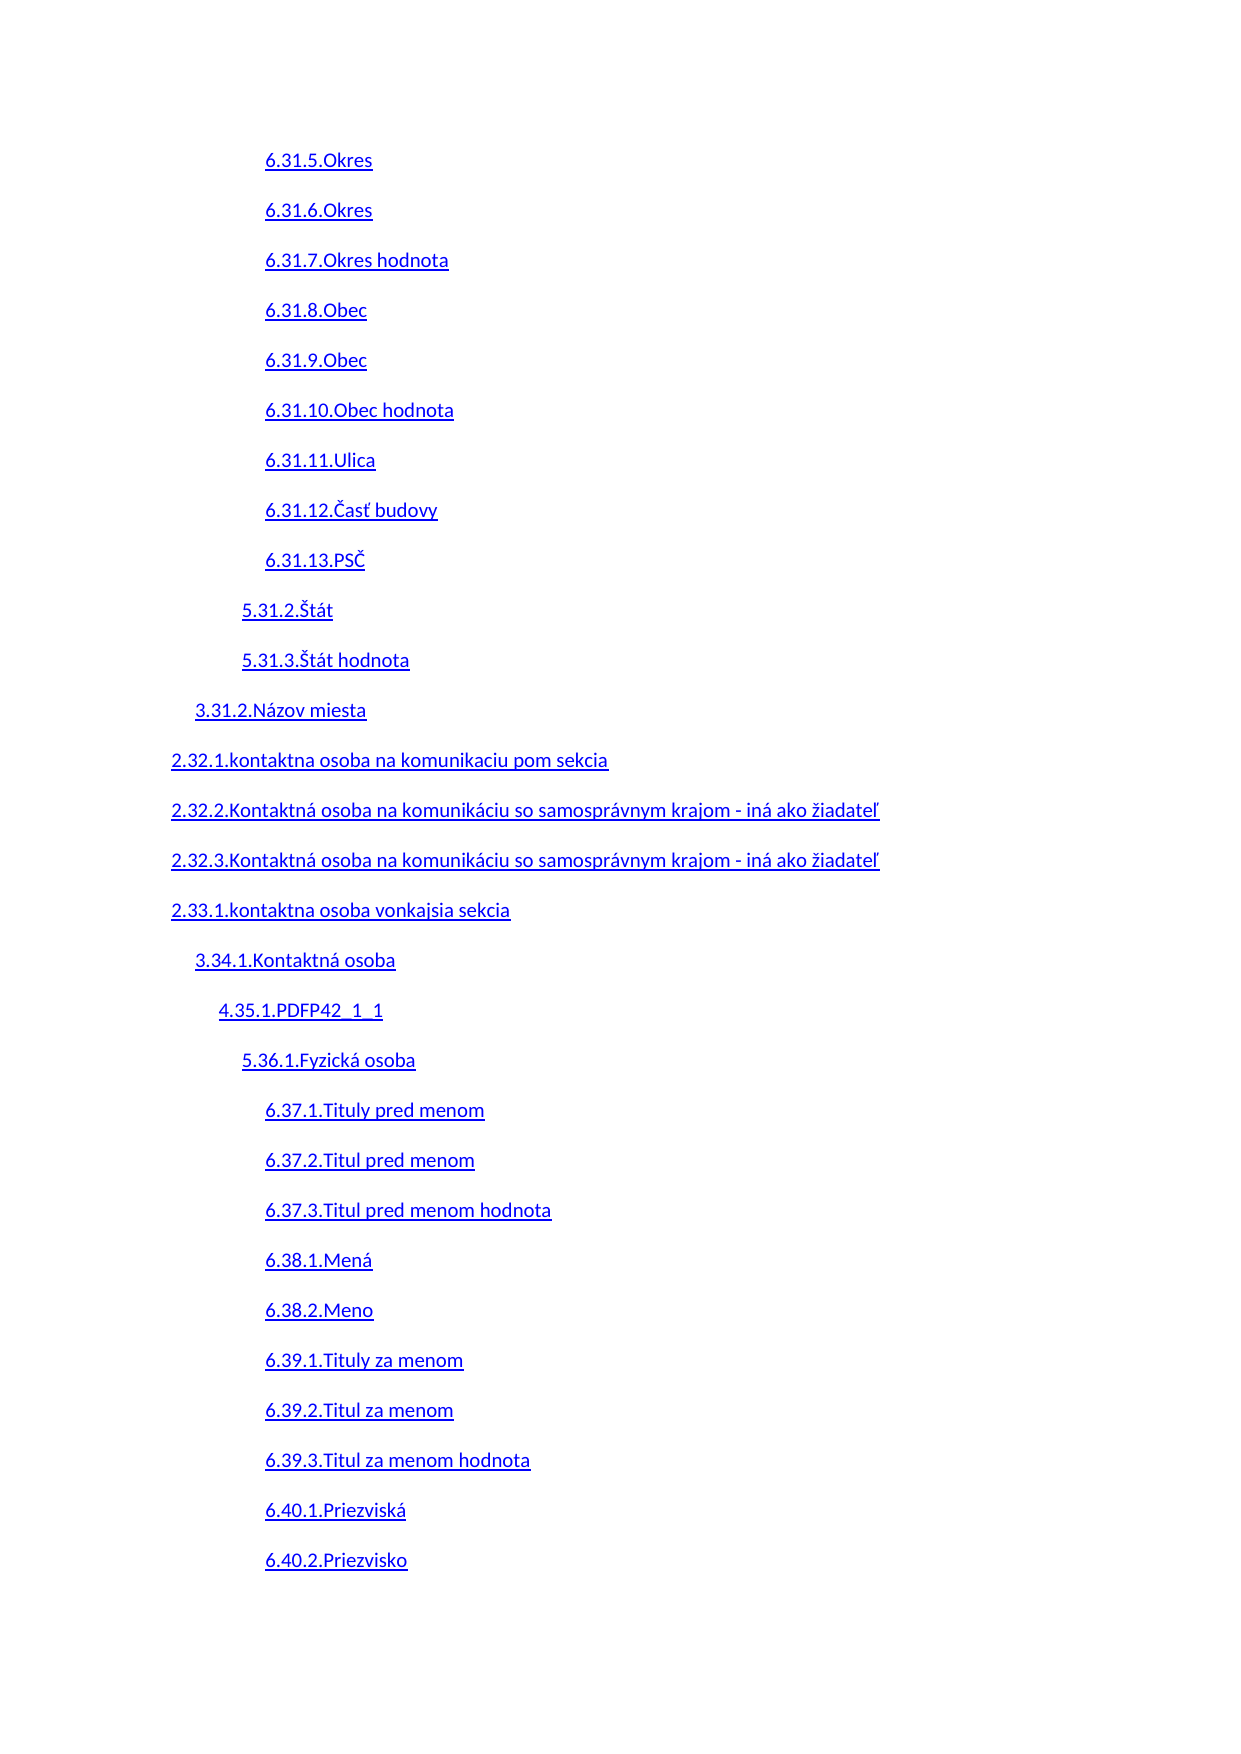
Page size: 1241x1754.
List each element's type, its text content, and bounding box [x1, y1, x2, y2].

text 6.31.10.Obec hodnota [148, 398, 1093, 423]
text 2.32.2.Kontaktná osoba na komunikáciu so samosprávnym krajom - iná ako žiadateľ [148, 798, 1093, 823]
text 5.36.1.Fyzická osoba [148, 1048, 1093, 1073]
text 6.31.5.Okres [148, 148, 1093, 173]
text 6.37.3.Titul pred menom hodnota [148, 1198, 1093, 1223]
text 5.31.3.Štát hodnota [148, 648, 1093, 673]
text 6.38.2.Meno [148, 1298, 1093, 1323]
text 6.31.9.Obec [148, 348, 1093, 373]
text 2.32.1.kontaktna osoba na komunikaciu pom sekcia [148, 748, 1093, 773]
text 6.37.1.Tituly pred menom [148, 1098, 1093, 1123]
text 2.33.1.kontaktna osoba vonkajsia sekcia [148, 898, 1093, 923]
text 3.34.1.Kontaktná osoba [148, 948, 1093, 973]
text 6.39.1.Tituly za menom [148, 1348, 1093, 1373]
text 6.31.13.PSČ [148, 548, 1093, 573]
text 6.38.1.Mená [148, 1248, 1093, 1273]
text 4.35.1.PDFP42_1_1 [148, 998, 1093, 1023]
text 5.31.2.Štát [148, 598, 1093, 623]
text 6.31.6.Okres [148, 198, 1093, 223]
text 6.31.8.Obec [148, 298, 1093, 323]
text 6.40.2.Priezvisko [148, 1548, 1093, 1573]
text 3.31.2.Názov miesta [148, 698, 1093, 723]
text 6.39.3.Titul za menom hodnota [148, 1448, 1093, 1473]
text 6.37.2.Titul pred menom [148, 1148, 1093, 1173]
text 6.39.2.Titul za menom [148, 1398, 1093, 1423]
text 6.40.1.Priezviská [148, 1498, 1093, 1523]
text 6.31.7.Okres hodnota [148, 248, 1093, 273]
text 6.31.11.Ulica [148, 448, 1093, 473]
text 6.31.12.Časť budovy [148, 498, 1093, 523]
text 2.32.3.Kontaktná osoba na komunikáciu so samosprávnym krajom - iná ako žiadateľ [148, 848, 1093, 873]
